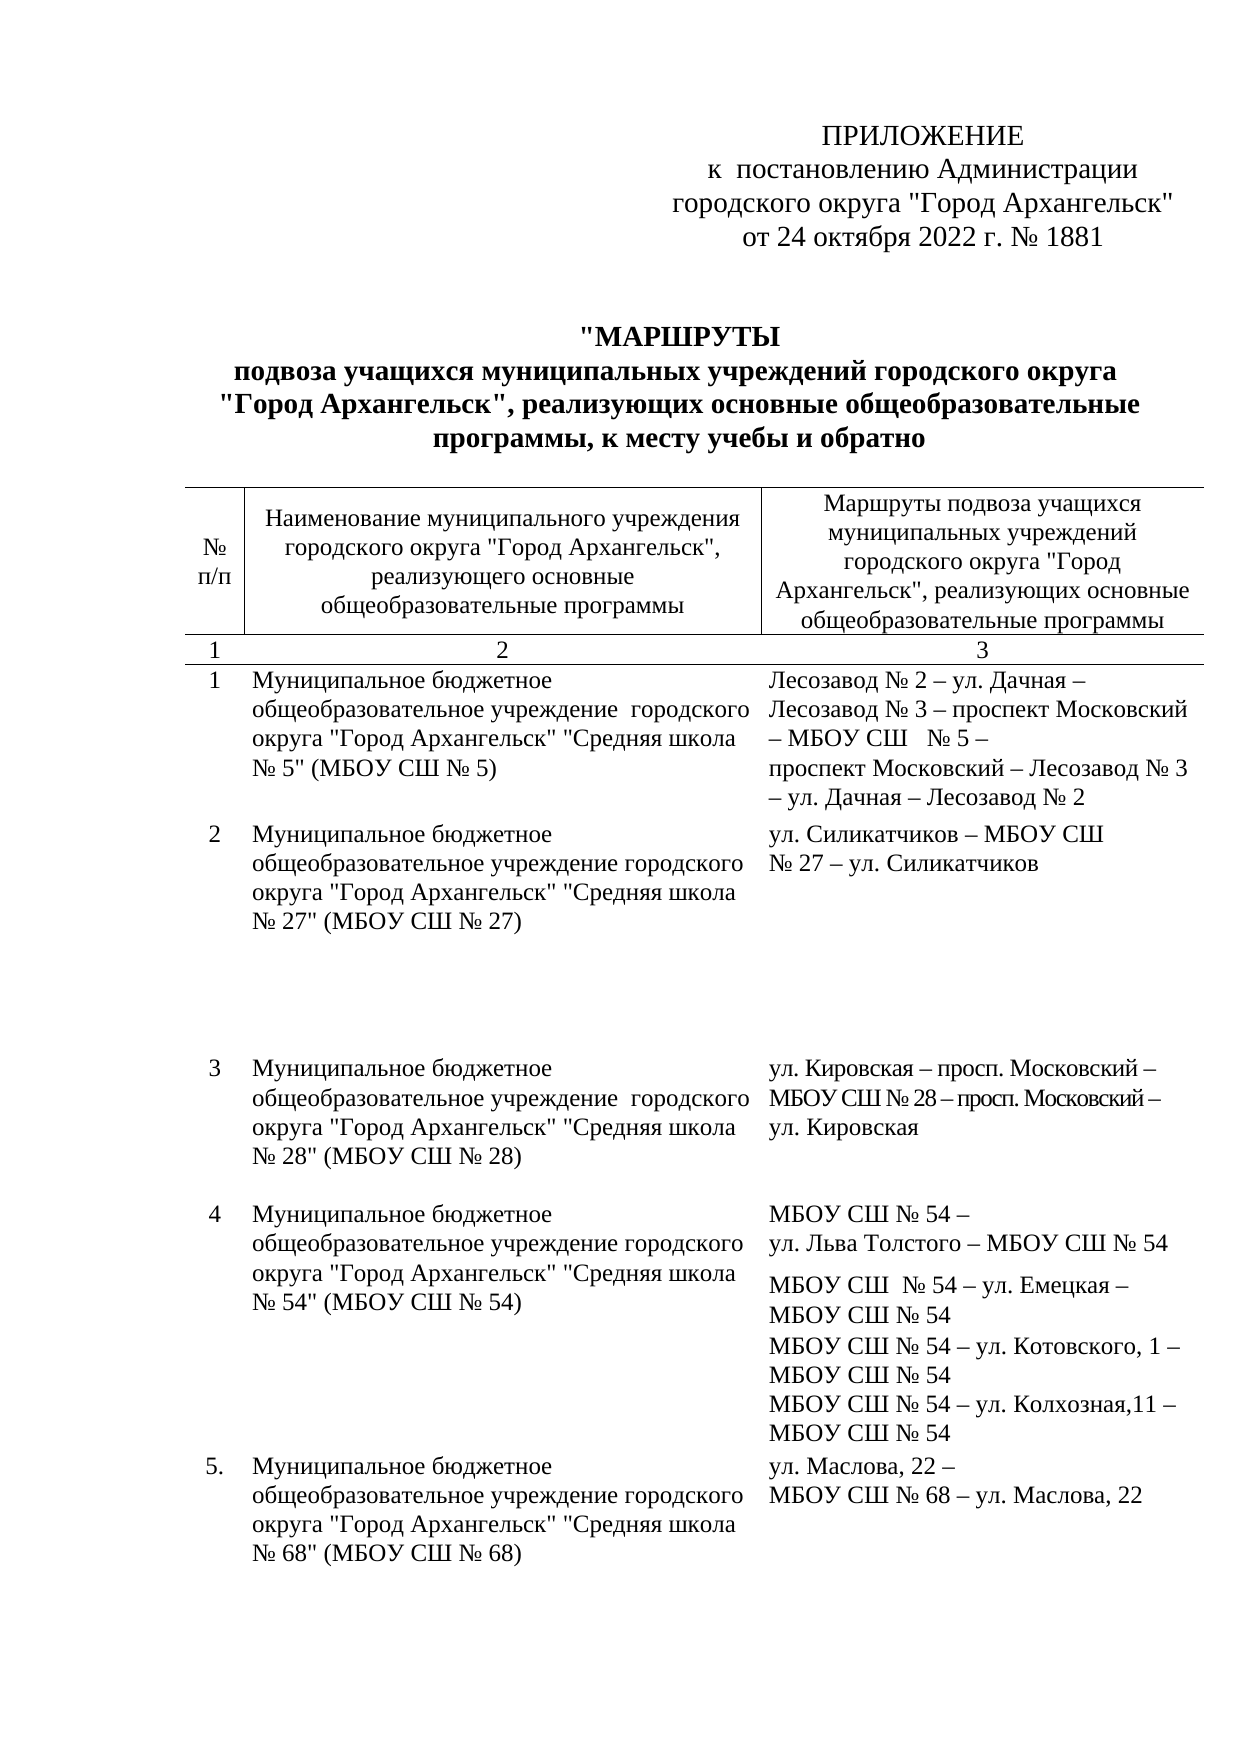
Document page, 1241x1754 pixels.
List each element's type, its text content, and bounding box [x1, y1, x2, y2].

table_header Маршруты подвоза учащихся муниципальных учреждений городского округа "Город Архангельск", реализующих основные общеобразовательные программы [762, 488, 1204, 634]
table_cell 2 [185, 819, 244, 1053]
table_cell Муниципальное бюджетное общеобразовательное учреждение городского округа "Город Архангельск" "Средняя школа № 5" (МБОУ СШ № 5) [244, 665, 761, 819]
text подвоза учащихся муниципальных учреждений городского округа "Город Архангельск", реализующих основные общеобразовательные программы, к месту учебы и обратно [177, 353, 1181, 453]
table_cell Лесозавод № 2 – ул. Дачная – Лесозавод № 3 – проспект Московский – МБОУ СШ № 5 – проспект Московский – Лесозавод № 3 – ул. Дачная – Лесозавод № 2 [761, 665, 1204, 819]
table_cell Муниципальное бюджетное общеобразовательное учреждение городского округа "Город Архангельск" "Средняя школа № 28" (МБОУ СШ № 28) [244, 1054, 761, 1199]
table_header № п/п [185, 488, 244, 634]
table_cell 5. [185, 1451, 244, 1568]
table_header Наименование муниципального учреждения городского округа "Город Архангельск", реализующего основные общеобразовательные программы [245, 488, 761, 634]
table_cell Муниципальное бюджетное общеобразовательное учреждение городского округа "Город Архангельск" "Средняя школа № 54" (МБОУ СШ № 54) [244, 1199, 761, 1451]
table_cell ул. Силикатчиков – МБОУ СШ № 27 – ул. Силикатчиков [761, 819, 1204, 1053]
table_cell ул. Кировская – просп. Московский – МБОУ СШ № 28 – просп. Московский – ул. Кировская [761, 1054, 1204, 1199]
text "МАРШРУТЫ [177, 319, 1181, 353]
table_cell 2 [244, 635, 761, 664]
text от 24 октября 2022 г. № 1881 [664, 219, 1181, 252]
table_cell МБОУ СШ № 54 – ул. Емецкая – МБОУ СШ № 54 [761, 1271, 1204, 1331]
text ПРИЛОЖЕНИЕ [664, 118, 1181, 152]
table_cell МБОУ СШ № 54 – ул. Котовского, 1 – МБОУ СШ № 54 [761, 1331, 1204, 1389]
table_cell МБОУ СШ № 54 – ул. Льва Толстого – МБОУ СШ № 54 [761, 1199, 1204, 1271]
text городского округа "Город Архангельск" [664, 185, 1181, 219]
table_cell 1 [185, 665, 244, 819]
text к постановлению Администрации [664, 152, 1181, 185]
table_cell 3 [185, 1054, 244, 1199]
table_cell 4 [185, 1199, 244, 1451]
table_cell Муниципальное бюджетное общеобразовательное учреждение городского округа "Город Архангельск" "Средняя школа № 68" (МБОУ СШ № 68) [244, 1451, 761, 1568]
table_cell Муниципальное бюджетное общеобразовательное учреждение городского округа "Город Архангельск" "Средняя школа № 27" (МБОУ СШ № 27) [244, 819, 761, 1053]
table_cell ул. Маслова, 22 – МБОУ СШ № 68 – ул. Маслова, 22 [761, 1451, 1204, 1568]
table_cell 3 [761, 635, 1204, 664]
table_cell 1 [185, 635, 244, 664]
table_cell МБОУ СШ № 54 – ул. Колхозная,11 – МБОУ СШ № 54 [761, 1389, 1204, 1451]
